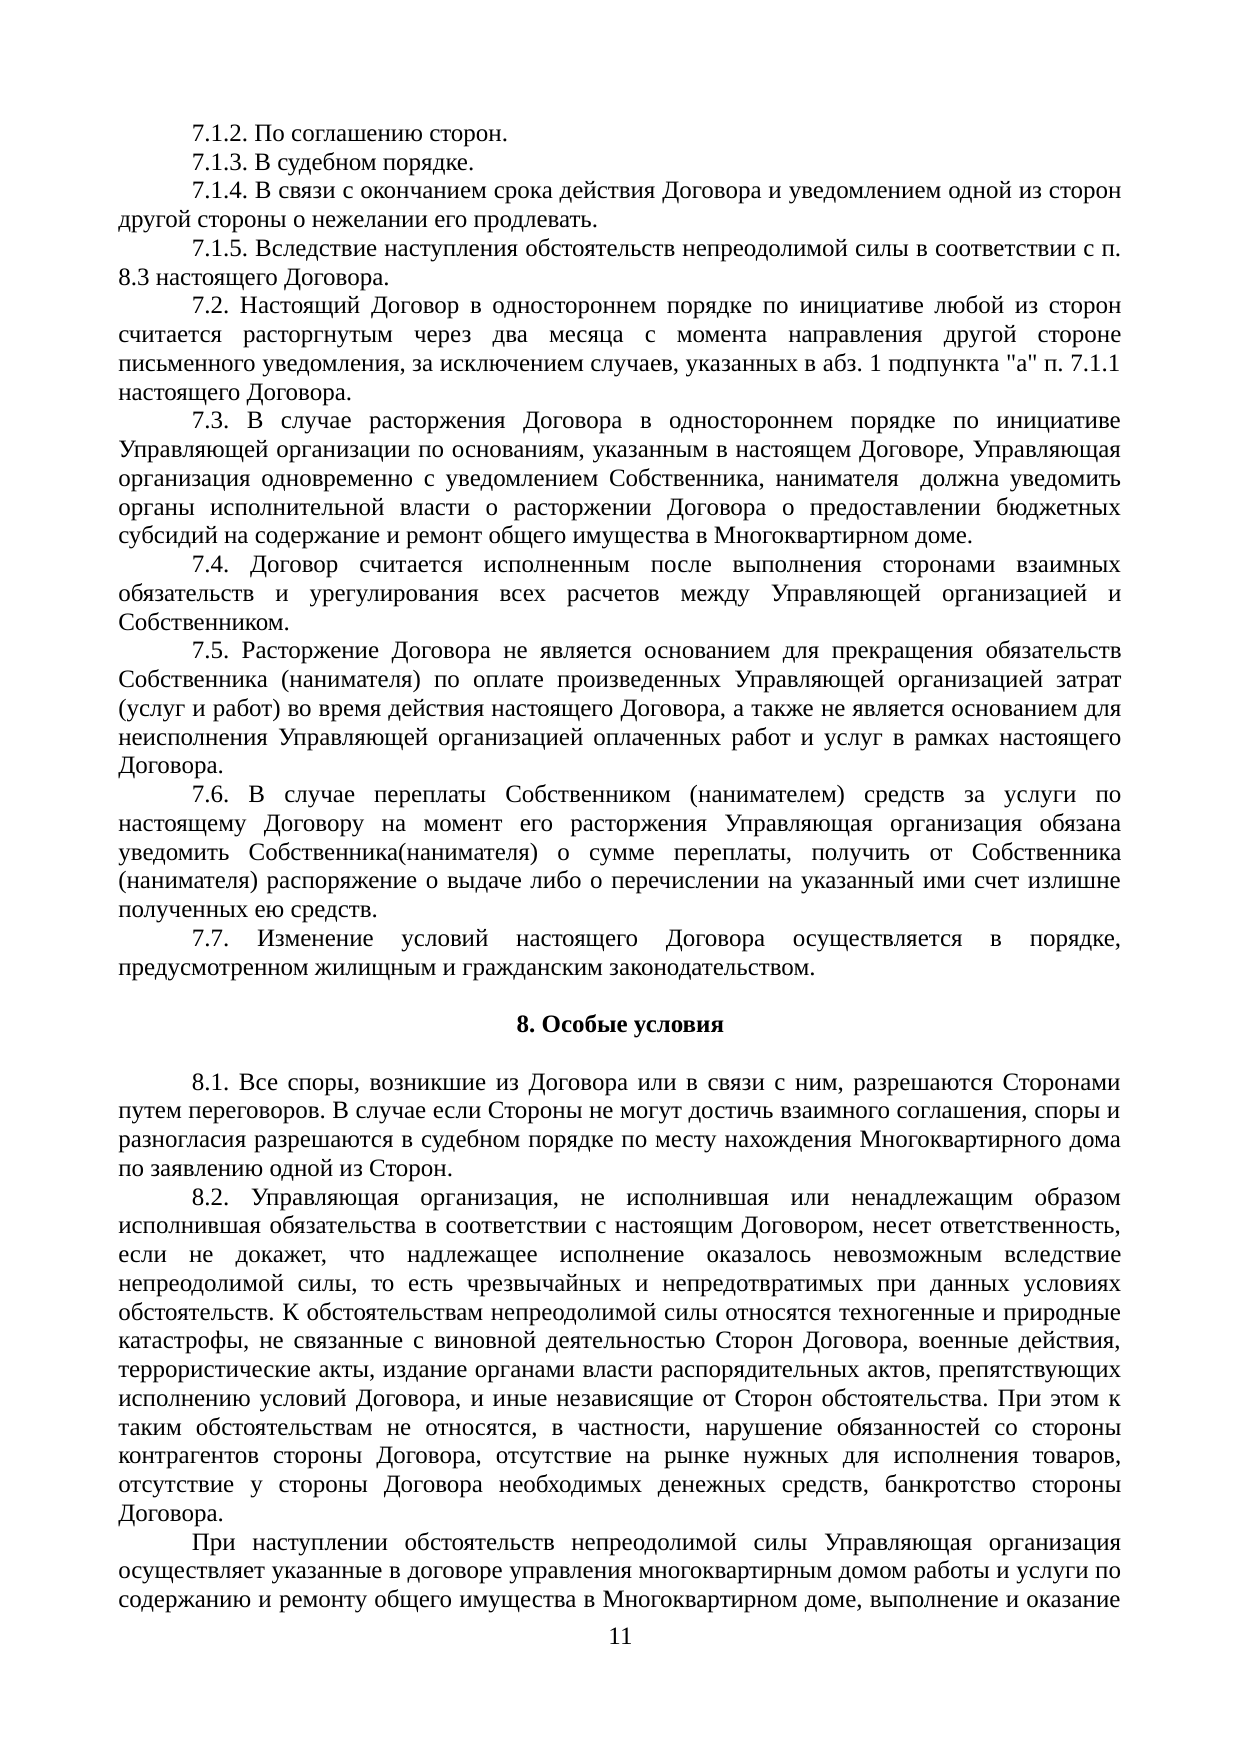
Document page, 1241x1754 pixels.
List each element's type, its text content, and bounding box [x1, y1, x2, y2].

text 7.1.3. В судебном порядке. [118, 147, 1122, 176]
text 7.7. Изменение условий настоящего Договора осуществляется в порядке, предусмотренном жилищным и гражданским законодательством. [118, 923, 1122, 981]
text 7.4. Договор считается исполненным после выполнения сторонами взаимных обязательств и урегулирования всех расчетов между Управляющей организацией и Собственником. [118, 549, 1122, 636]
text 8.2. Управляющая организация, не исполнившая или ненадлежащим образом исполнившая обязательства в соответствии с настоящим Договором, несет ответственность, если не докажет, что надлежащее исполнение оказалось невозможным вследствие непреодолимой силы, то есть чрезвычайных и непредотвратимых при данных условиях обстоятельств. К обстоятельствам непреодолимой силы относятся техногенные и природные катастрофы, не связанные с виновной деятельностью Сторон Договора, военные действия, террористические акты, издание органами власти распорядительных актов, препятствующих исполнению условий Договора, и иные независящие от Сторон обстоятельства. При этом к таким обстоятельствам не относятся, в частности, нарушение обязанностей со стороны контрагентов стороны Договора, отсутствие на рынке нужных для исполнения товаров, отсутствие у стороны Договора необходимых денежных средств, банкротство стороны Договора. [118, 1182, 1122, 1527]
text 7.5. Расторжение Договора не является основанием для прекращения обязательств Собственника (нанимателя) по оплате произведенных Управляющей организацией затрат (услуг и работ) во время действия настоящего Договора, а также не является основанием для неисполнения Управляющей организацией оплаченных работ и услуг в рамках настоящего Договора. [118, 636, 1122, 779]
text 7.3. В случае расторжения Договора в одностороннем порядке по инициативе Управляющей организации по основаниям, указанным в настоящем Договоре, Управляющая организация одновременно с уведомлением Собственника, нанимателя должна уведомить органы исполнительной власти о расторжении Договора о предоставлении бюджетных субсидий на содержание и ремонт общего имущества в Многоквартирном доме. [118, 406, 1122, 549]
text 7.1.4. В связи с окончанием срока действия Договора и уведомлением одной из сторон другой стороны о нежелании его продлевать. [118, 176, 1122, 233]
text 7.6. В случае переплаты Собственником (нанимателем) средств за услуги по настоящему Договору на момент его расторжения Управляющая организация обязана уведомить Собственника(нанимателя) о сумме переплаты, получить от Собственника (нанимателя) распоряжение о выдаче либо о перечислении на указанный ими счет излишне полученных ею средств. [118, 779, 1122, 923]
text 7.2. Настоящий Договор в одностороннем порядке по инициативе любой из сторон считается расторгнутым через два месяца с момента направления другой стороне письменного уведомления, за исключением случаев, указанных в абз. 1 подпункта "а" п. 7.1.1 настоящего Договора. [118, 291, 1122, 406]
text 8.1. Все споры, возникшие из Договора или в связи с ним, разрешаются Сторонами путем переговоров. В случае если Стороны не могут достичь взаимного соглашения, споры и разногласия разрешаются в судебном порядке по месту нахождения Многоквартирного дома по заявлению одной из Сторон. [118, 1067, 1122, 1182]
text 7.1.2. По соглашению сторон. [118, 118, 1122, 147]
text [118, 1527, 1122, 1613]
text 7.1.5. Вследствие наступления обстоятельств непреодолимой силы в соответствии с п. 8.3 настоящего Договора. [118, 233, 1122, 291]
text 8. Особые условия [118, 1009, 1122, 1038]
